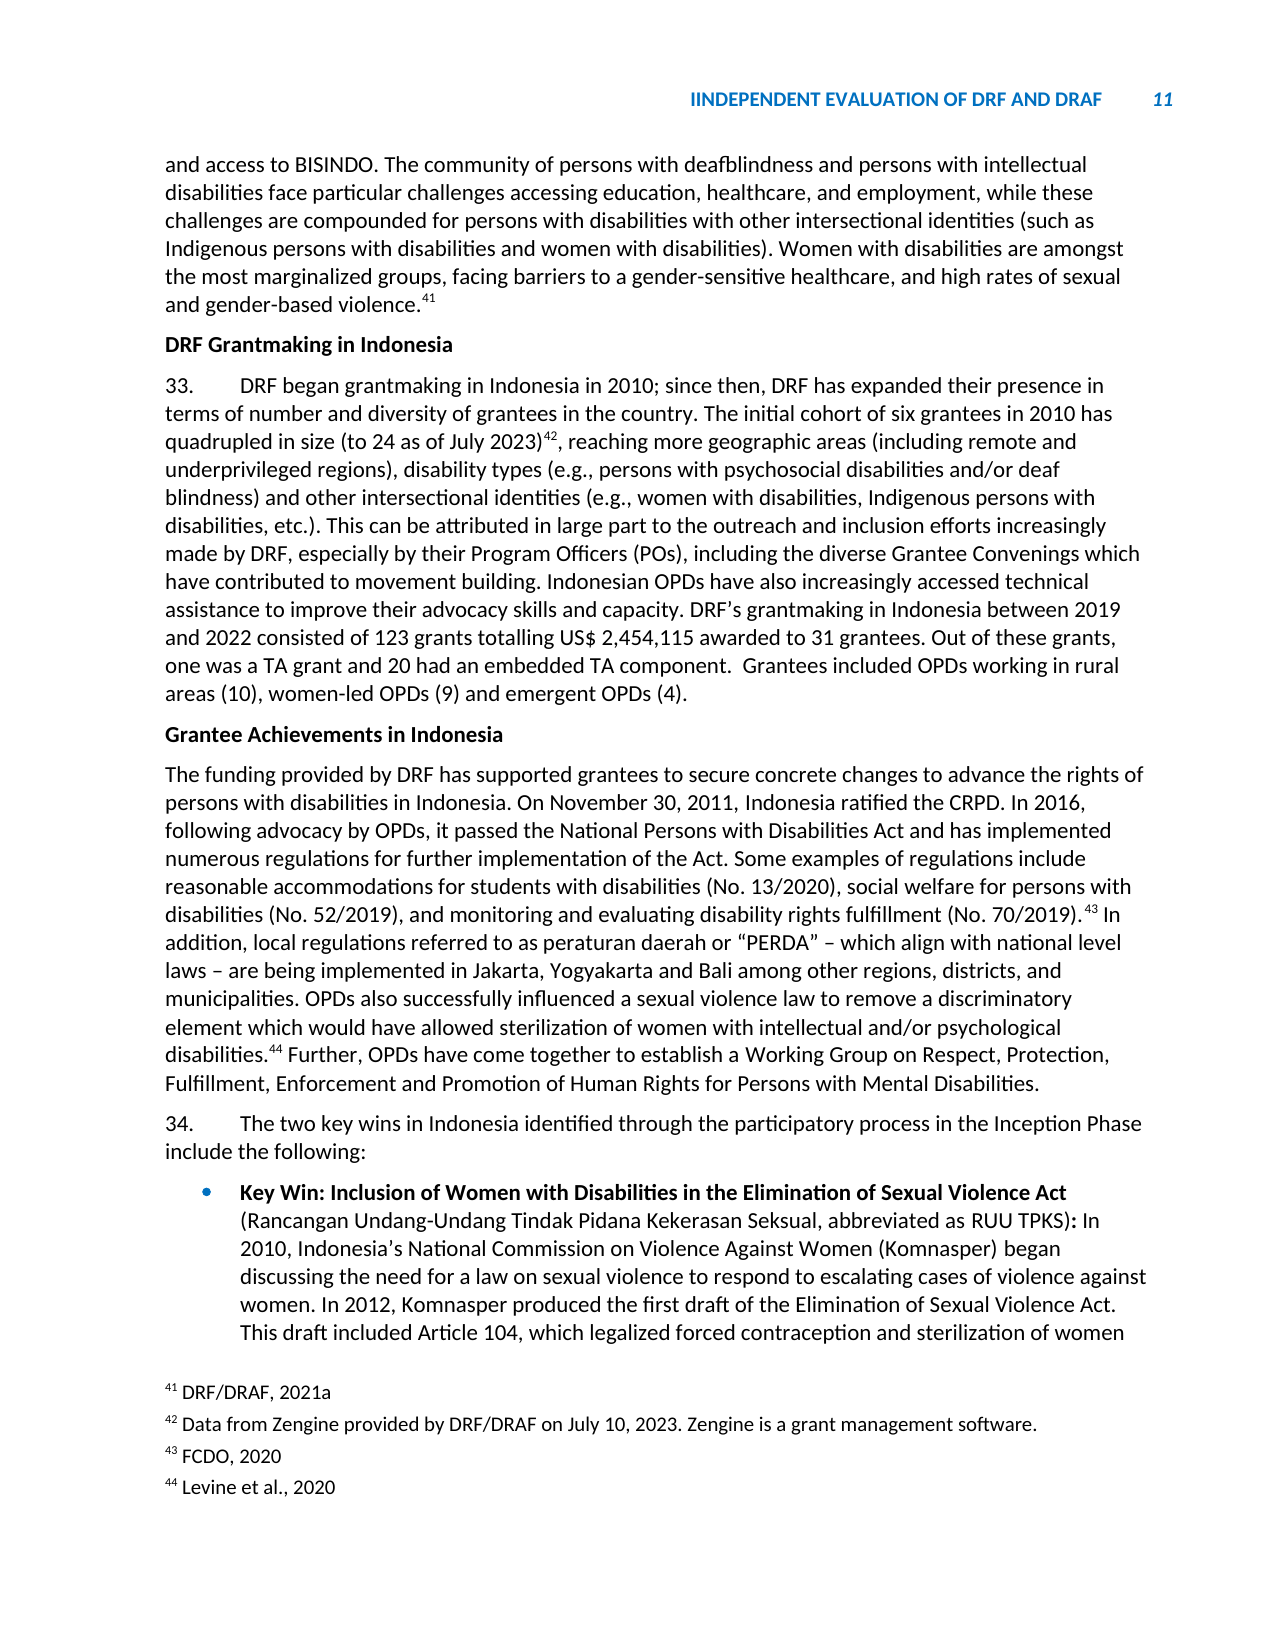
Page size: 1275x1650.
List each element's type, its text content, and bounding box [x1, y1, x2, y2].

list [202, 1178, 1155, 1346]
text It should be carefully noted that not all legal changes are fully applied in practice. This is reflected for example in the government’s pledge to abolish the practice of shackling persons with psychosocial disabilities in social care institutions in 2018, a practice which remains prominent to this day. Similarly, while the Ministry of Culture and Education has recognized BISINDO (Indonesian native sign language) as a national language, deaf Indonesians still fight for full acknowledgment of BISINDO as an integral part of Indonesian deaf culture, that is both a means of communication and a tool for information for the deaf community; as such, deaf Indonesians also continue to fight for their rights to reasonable accommodation and access to BISINDO. The community of persons with deafblindness and persons with intellectual disabilities face particular challenges accessing education, healthcare, and employment, while these challenges are compounded for persons with disabilities with other intersectional identities (such as Indigenous persons with disabilities and women with disabilities). Women with disabilities are amongst the most marginalized groups, facing barriers to a gender-sensitive healthcare, and high rates of sexual and gender-based violence. [165, 150, 1155, 318]
text The two key wins in Indonesia identified through the participatory process in the Inception Phase include the following: [165, 1109, 1155, 1165]
list DRF Grantmaking in Indonesia [165, 331, 1155, 359]
text Grantee Achievements in Indonesia [165, 720, 1155, 748]
text DRF began grantmaking in Indonesia in 2010; since then, DRF has expanded their presence in terms of number and diversity of grantees in the country. The initial cohort of six grantees in 2010 has quadrupled in size (to 24 as of July 2023), reaching more geographic areas (including remote and underprivileged regions), disability types (e.g., persons with psychosocial disabilities and/or deaf blindness) and other intersectional identities (e.g., women with disabilities, Indigenous persons with disabilities, etc.). This can be attributed in large part to the outreach and inclusion efforts increasingly made by DRF, especially by their Program Officers (POs), including the diverse Grantee Convenings which have contributed to movement building. Indonesian OPDs have also increasingly accessed technical assistance to improve their advocacy skills and capacity. DRF’s grantmaking in Indonesia between 2019 and 2022 consisted of 123 grants totalling US$ 2,454,115 awarded to 31 grantees. Out of these grants, one was a TA grant and 20 had an embedded TA component. Grantees included OPDs working in rural areas (10), women-led OPDs (9) and emergent OPDs (4). [165, 371, 1155, 707]
list The funding provided by DRF has supported grantees to secure concrete changes to advance the rights of persons with disabilities in Indonesia. On November 30, 2011, Indonesia ratified the CRPD. In 2016, following advocacy by OPDs, it passed the National Persons with Disabilities Act and has implemented numerous regulations for further implementation of the Act. Some examples of regulations include reasonable accommodations for students with disabilities (No. 13/2020), social welfare for persons with disabilities (No. 52/2019), and monitoring and evaluating disability rights fulfillment (No. 70/2019). In addition, local regulations referred to as peraturan daerah or “PERDA” – which align with national level laws – are being implemented in Jakarta, Yogyakarta and Bali among other regions, districts, and municipalities. OPDs also successfully influenced a sexual violence law to remove a discriminatory element which would have allowed sterilization of women with intellectual and/or psychological disabilities. Further, OPDs have come together to establish a Working Group on Respect, Protection, Fulfillment, Enforcement and Promotion of Human Rights for Persons with Mental Disabilities. [165, 760, 1155, 1097]
